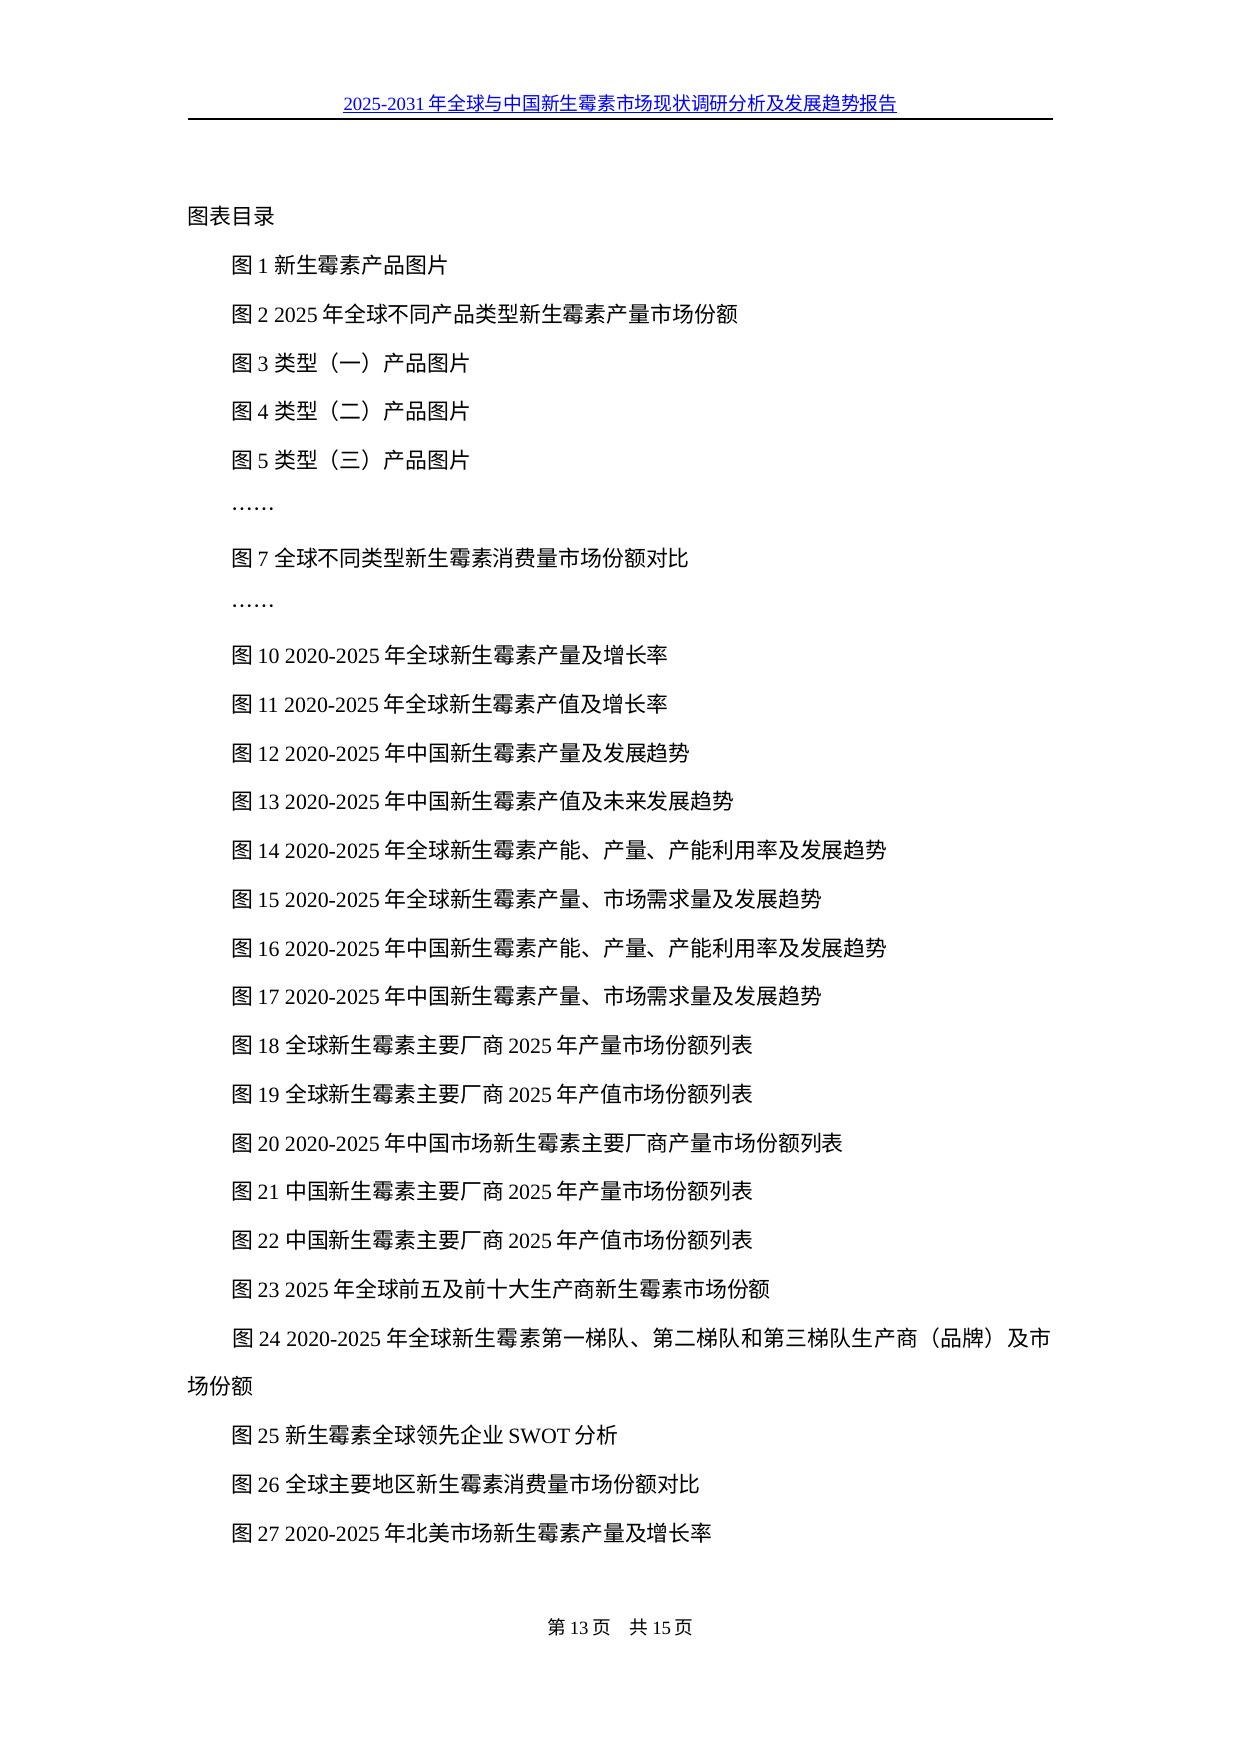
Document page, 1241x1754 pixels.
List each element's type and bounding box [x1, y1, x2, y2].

text [187, 150, 1053, 1548]
